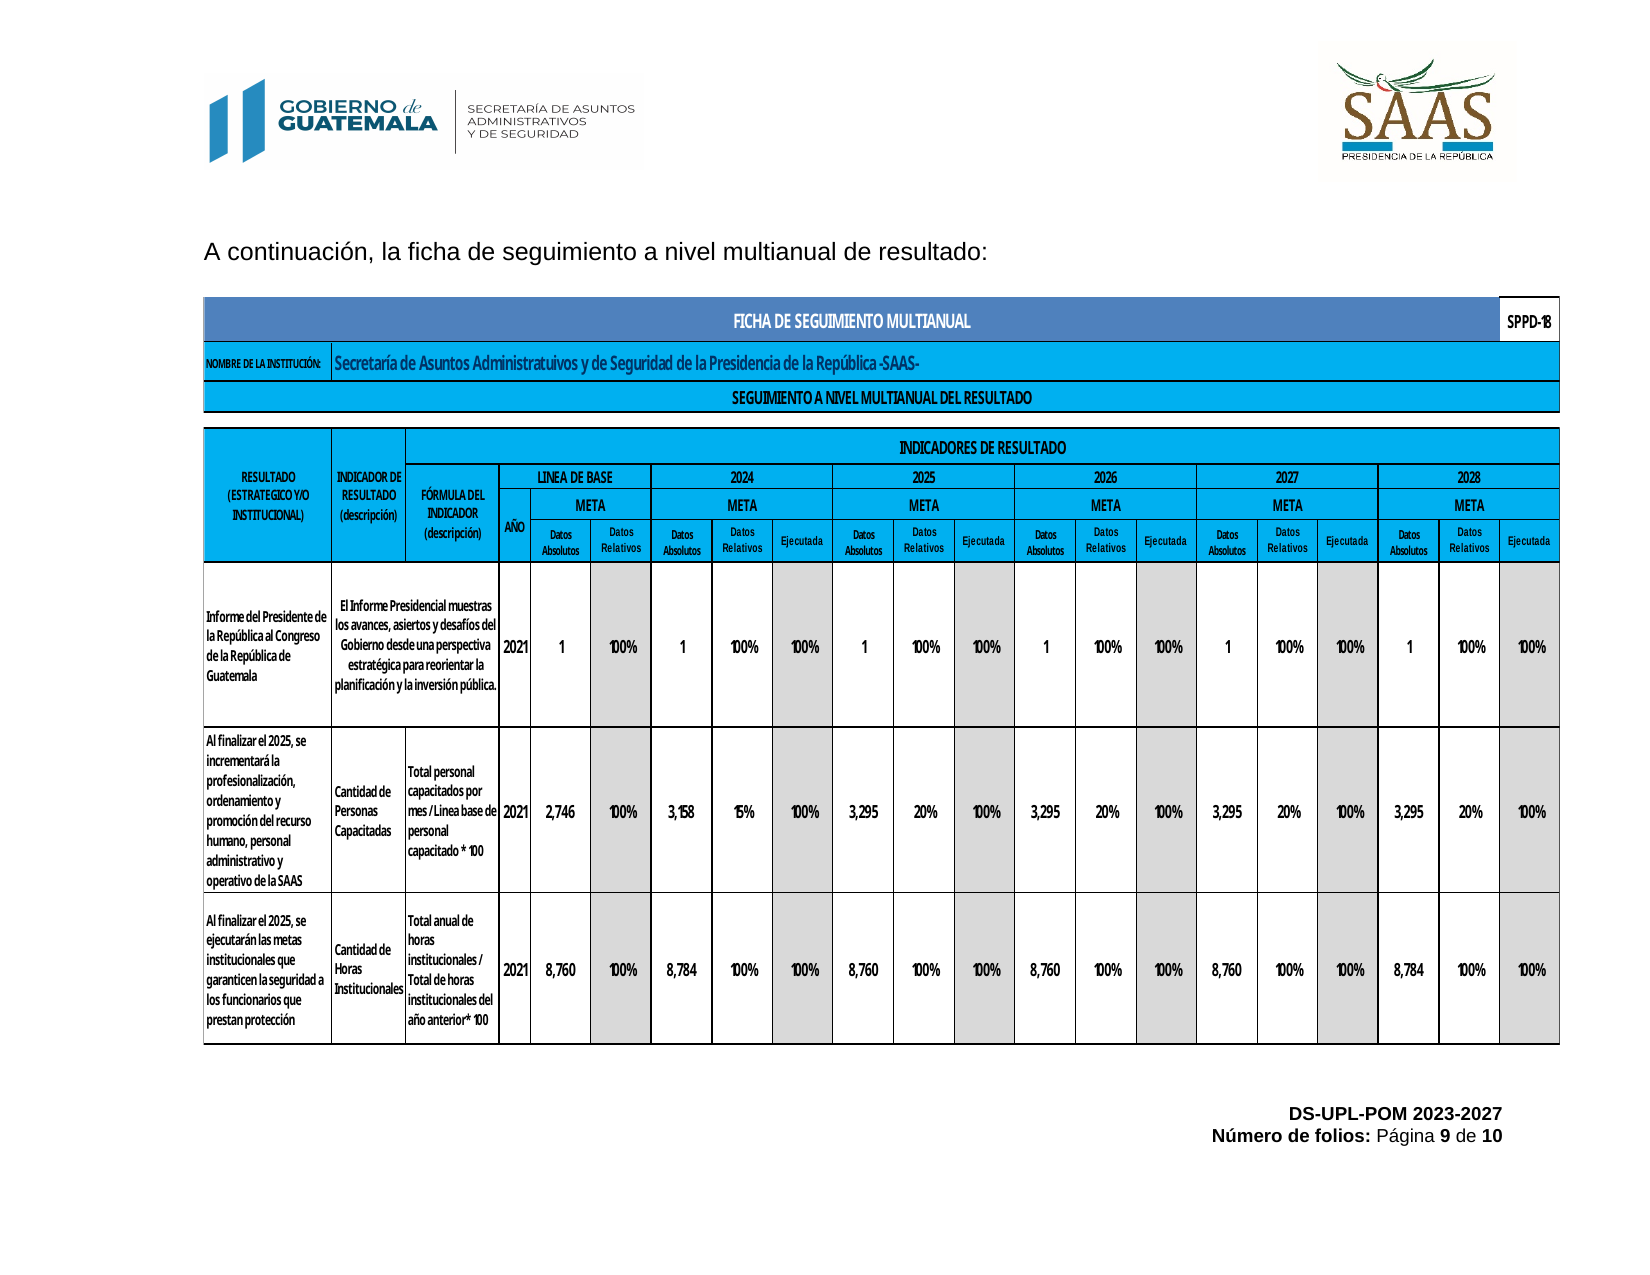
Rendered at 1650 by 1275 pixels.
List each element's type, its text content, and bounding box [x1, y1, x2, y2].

text A continuación, la ficha de seguimiento a nivel multianual de resultado: [204, 237, 1502, 266]
picture [203, 73, 644, 170]
picture [1318, 41, 1517, 182]
